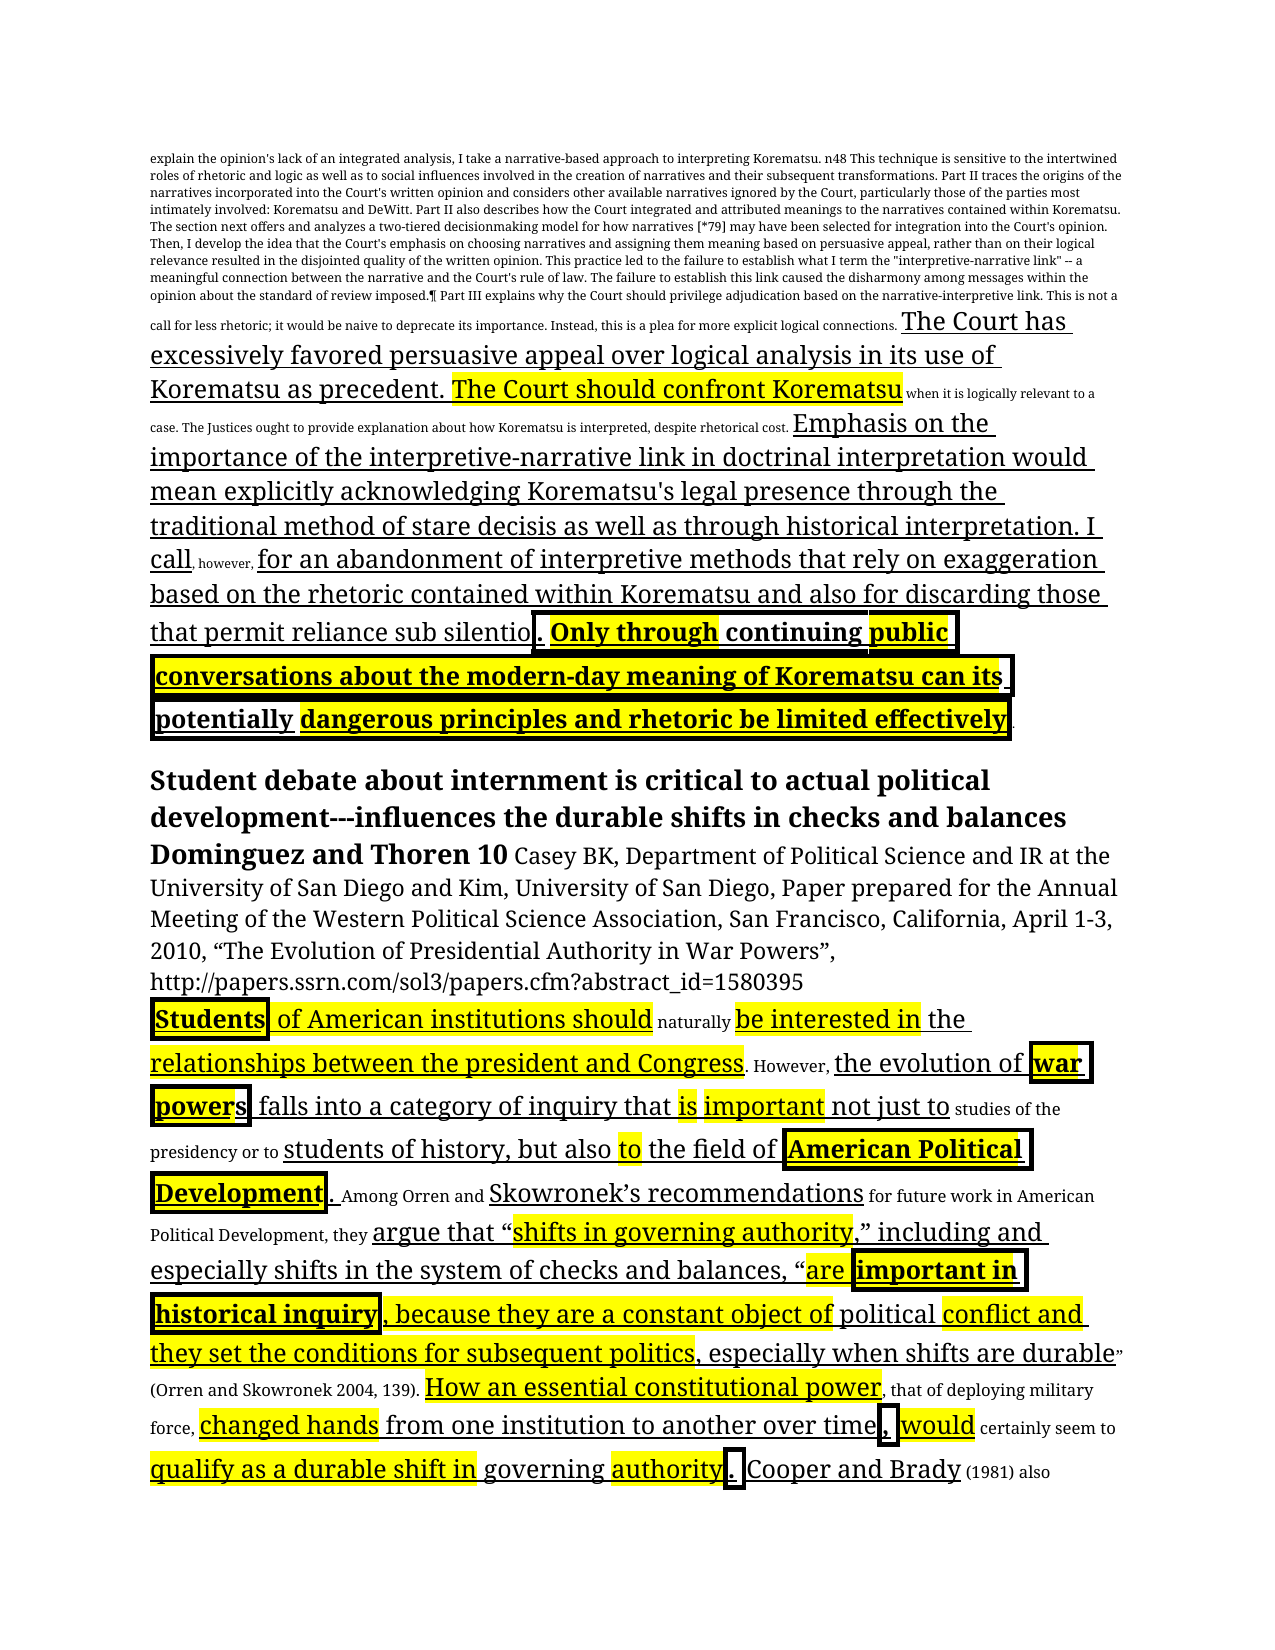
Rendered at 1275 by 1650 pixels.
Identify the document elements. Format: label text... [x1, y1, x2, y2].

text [150, 150, 1125, 741]
text Dominguez and Thoren 10 Casey BK, Department of Political Science and IR at the University of San Diego and Kim, University of San Diego, Paper prepared for the Annual Meeting of the Western Political Science Association, San Francisco, California, April 1-3, 2010, “The Evolution of Presidential Authority in War Powers”, http://papers.ssrn.com/sol3/papers.cfm?abstract_id=1580395 [150, 835, 1125, 997]
subtitle Student debate about internment is critical to actual political development---influences the durable shifts in checks and balances [150, 761, 1125, 835]
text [150, 997, 1125, 1490]
